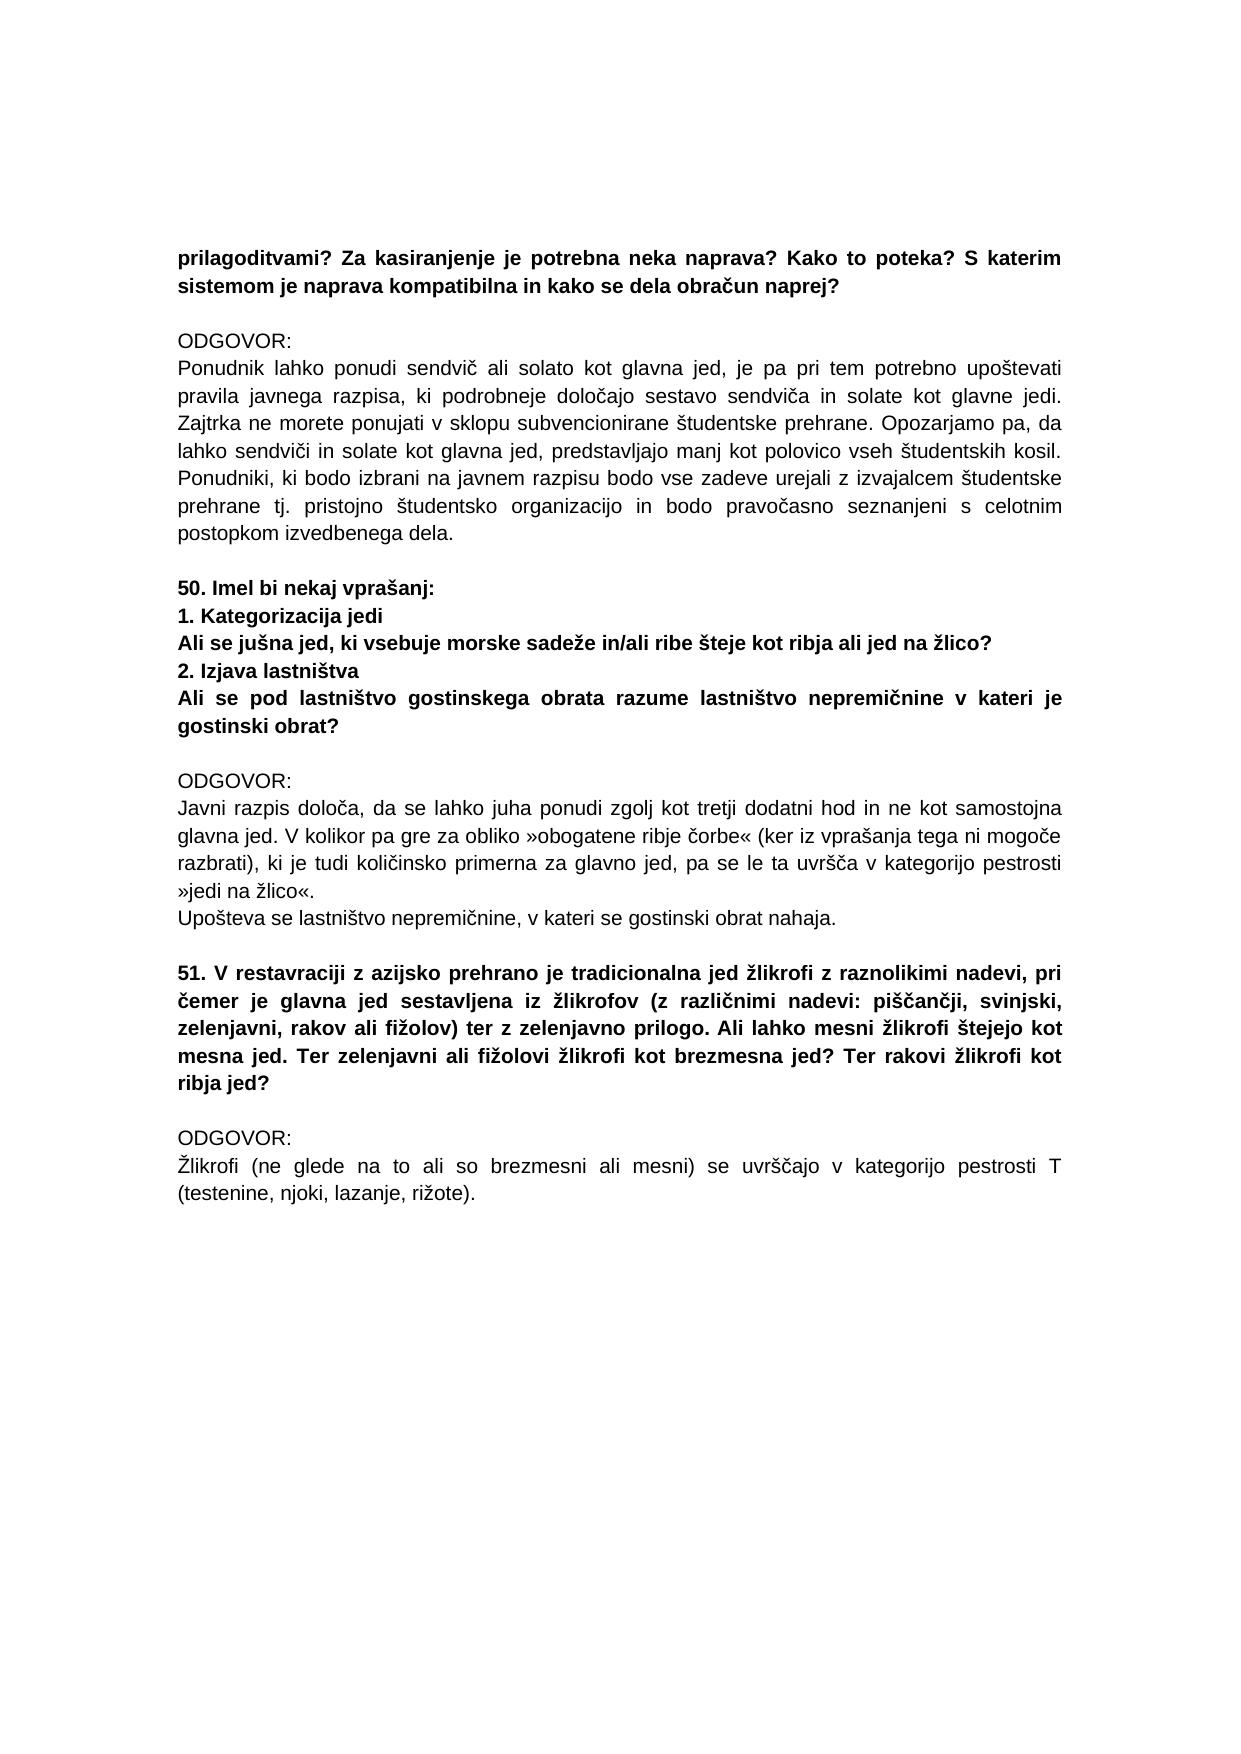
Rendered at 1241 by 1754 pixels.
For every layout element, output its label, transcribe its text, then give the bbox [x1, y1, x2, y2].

text Ali se pod lastništvo gostinskega obrata razume lastništvo nepremičnine v kateri je gostinski obrat? [177, 686, 1063, 737]
text 1. Kategorizacija jedi [177, 603, 1063, 627]
text Javni razpis določa, da se lahko juha ponudi zgolj kot tretji dodatni hod in ne kot samostojna glavna jed. V kolikor pa gre za obliko »obogatene ribje čorbe« (ker iz vprašanja tega ni mogoče razbrati), ki je tudi količinsko primerna za glavno jed, pa se le ta uvršča v kategorijo pestrosti »jedi na žlico«. [177, 796, 1063, 902]
text Ponudnik lahko ponudi sendvič ali solato kot glavna jed, je pa pri tem potrebno upoštevati pravila javnega razpisa, ki podrobneje določajo sestavo sendviča in solate kot glavne jedi. Zajtrka ne morete ponujati v sklopu subvencionirane študentske prehrane. Opozarjamo pa, da lahko sendviči in solate kot glavna jed, predstavljajo manj kot polovico vseh študentskih kosil. Ponudniki, ki bodo izbrani na javnem razpisu bodo vse zadeve urejali z izvajalcem študentske prehrane tj. pristojno študentsko organizacijo in bodo pravočasno seznanjeni s celotnim postopkom izvedbenega dela. [177, 356, 1063, 545]
text Žlikrofi (ne glede na to ali so brezmesni ali mesni) se uvrščajo v kategorijo pestrosti T (testenine, njoki, lazanje, rižote). [177, 1153, 1063, 1205]
text Upošteva se lastništvo nepremičnine, v kateri se gostinski obrat nahaja. [177, 906, 1063, 930]
text 50. Imel bi nekaj vprašanj: [177, 576, 1063, 600]
text 2. Izjava lastništva [177, 658, 1063, 682]
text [177, 246, 1063, 297]
text ODGOVOR: [177, 1126, 1063, 1150]
text 51. V restavraciji z azijsko prehrano je tradicionalna jed žlikrofi z raznolikimi nadevi, pri čemer je glavna jed sestavljena iz žlikrofov (z različnimi nadevi: piščančji, svinjski, zelenjavni, rakov ali fižolov) ter z zelenjavno prilogo. Ali lahko mesni žlikrofi štejejo kot mesna jed. Ter zelenjavni ali fižolovi žlikrofi kot brezmesna jed? Ter rakovi žlikrofi kot ribja jed? [177, 961, 1063, 1095]
text ODGOVOR: [177, 328, 1063, 352]
text Ali se jušna jed, ki vsebuje morske sadeže in/ali ribe šteje kot ribja ali jed na žlico? [177, 631, 1063, 655]
text ODGOVOR: [177, 768, 1063, 792]
